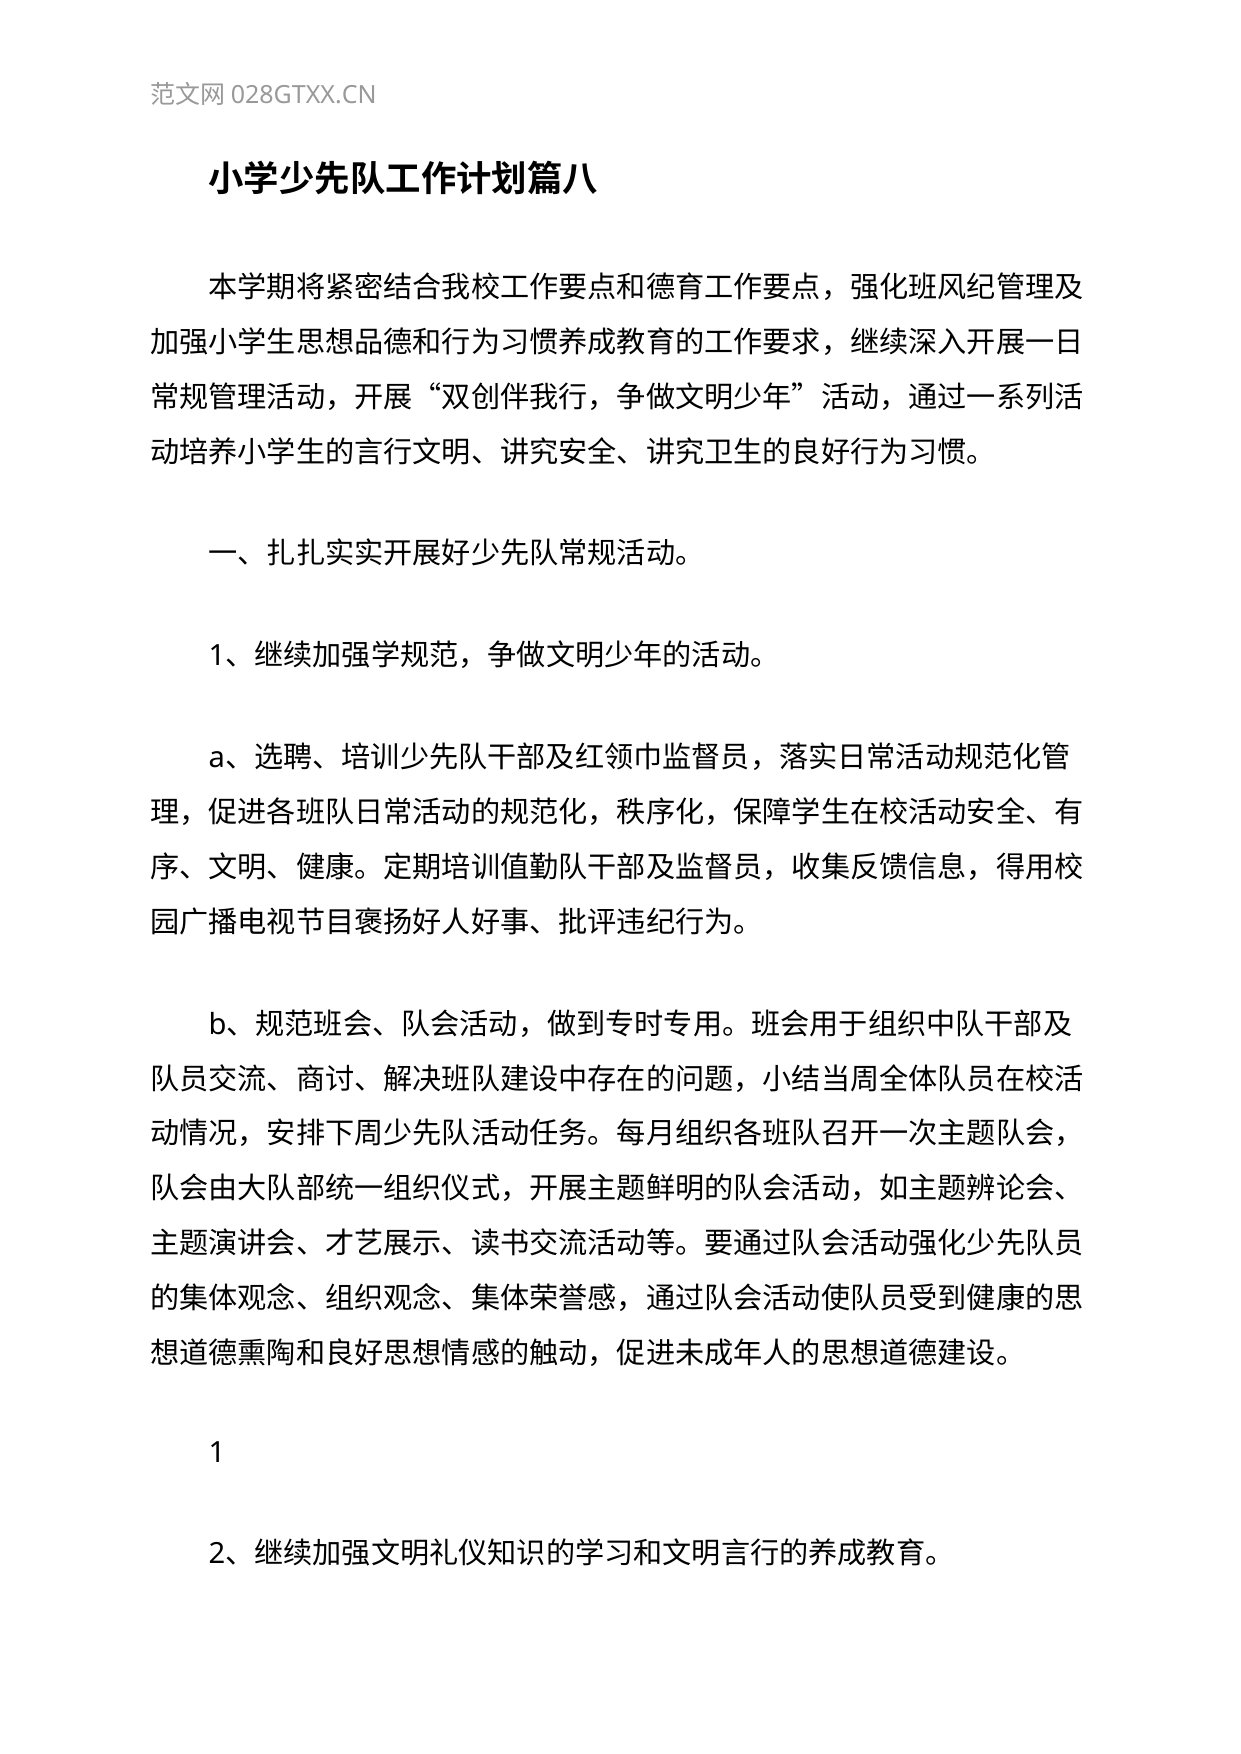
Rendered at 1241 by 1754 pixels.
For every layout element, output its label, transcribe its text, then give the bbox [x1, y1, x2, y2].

text 小学少先队工作计划篇八 [150, 150, 1090, 201]
text 1 [150, 1431, 1090, 1471]
text 2、继续加强文明礼仪知识的学习和文明言行的养成教育。 [150, 1530, 1090, 1572]
text a、选聘、培训少先队干部及红领巾监督员，落实日常活动规范化管理，促进各班队日常活动的规范化，秩序化，保障学生在校活动安全、有序、文明、健康。定期培训值勤队干部及监督员，收集反馈信息，得用校园广播电视节目褒扬好人好事、批评违纪行为。 [150, 734, 1090, 941]
text 1、继续加强学规范，争做文明少年的活动。 [150, 632, 1090, 674]
text b、规范班会、队会活动，做到专时专用。班会用于组织中队干部及队员交流、商讨、解决班队建设中存在的问题，小结当周全体队员在校活动情况，安排下周少先队活动任务。每月组织各班队召开一次主题队会，队会由大队部统一组织仪式，开展主题鲜明的队会活动，如主题辨论会、主题演讲会、才艺展示、读书交流活动等。要通过队会活动强化少先队员的集体观念、组织观念、集体荣誉感，通过队会活动使队员受到健康的思想道德熏陶和良好思想情感的触动，促进未成年人的思想道德建设。 [150, 1000, 1090, 1372]
text 一、扎扎实实开展好少先队常规活动。 [150, 530, 1090, 572]
text 本学期将紧密结合我校工作要点和德育工作要点，强化班风纪管理及加强小学生思想品德和行为习惯养成教育的工作要求，继续深入开展一日常规管理活动，开展“双创伴我行，争做文明少年”活动，通过一系列活动培养小学生的言行文明、讲究安全、讲究卫生的良好行为习惯。 [150, 263, 1090, 470]
